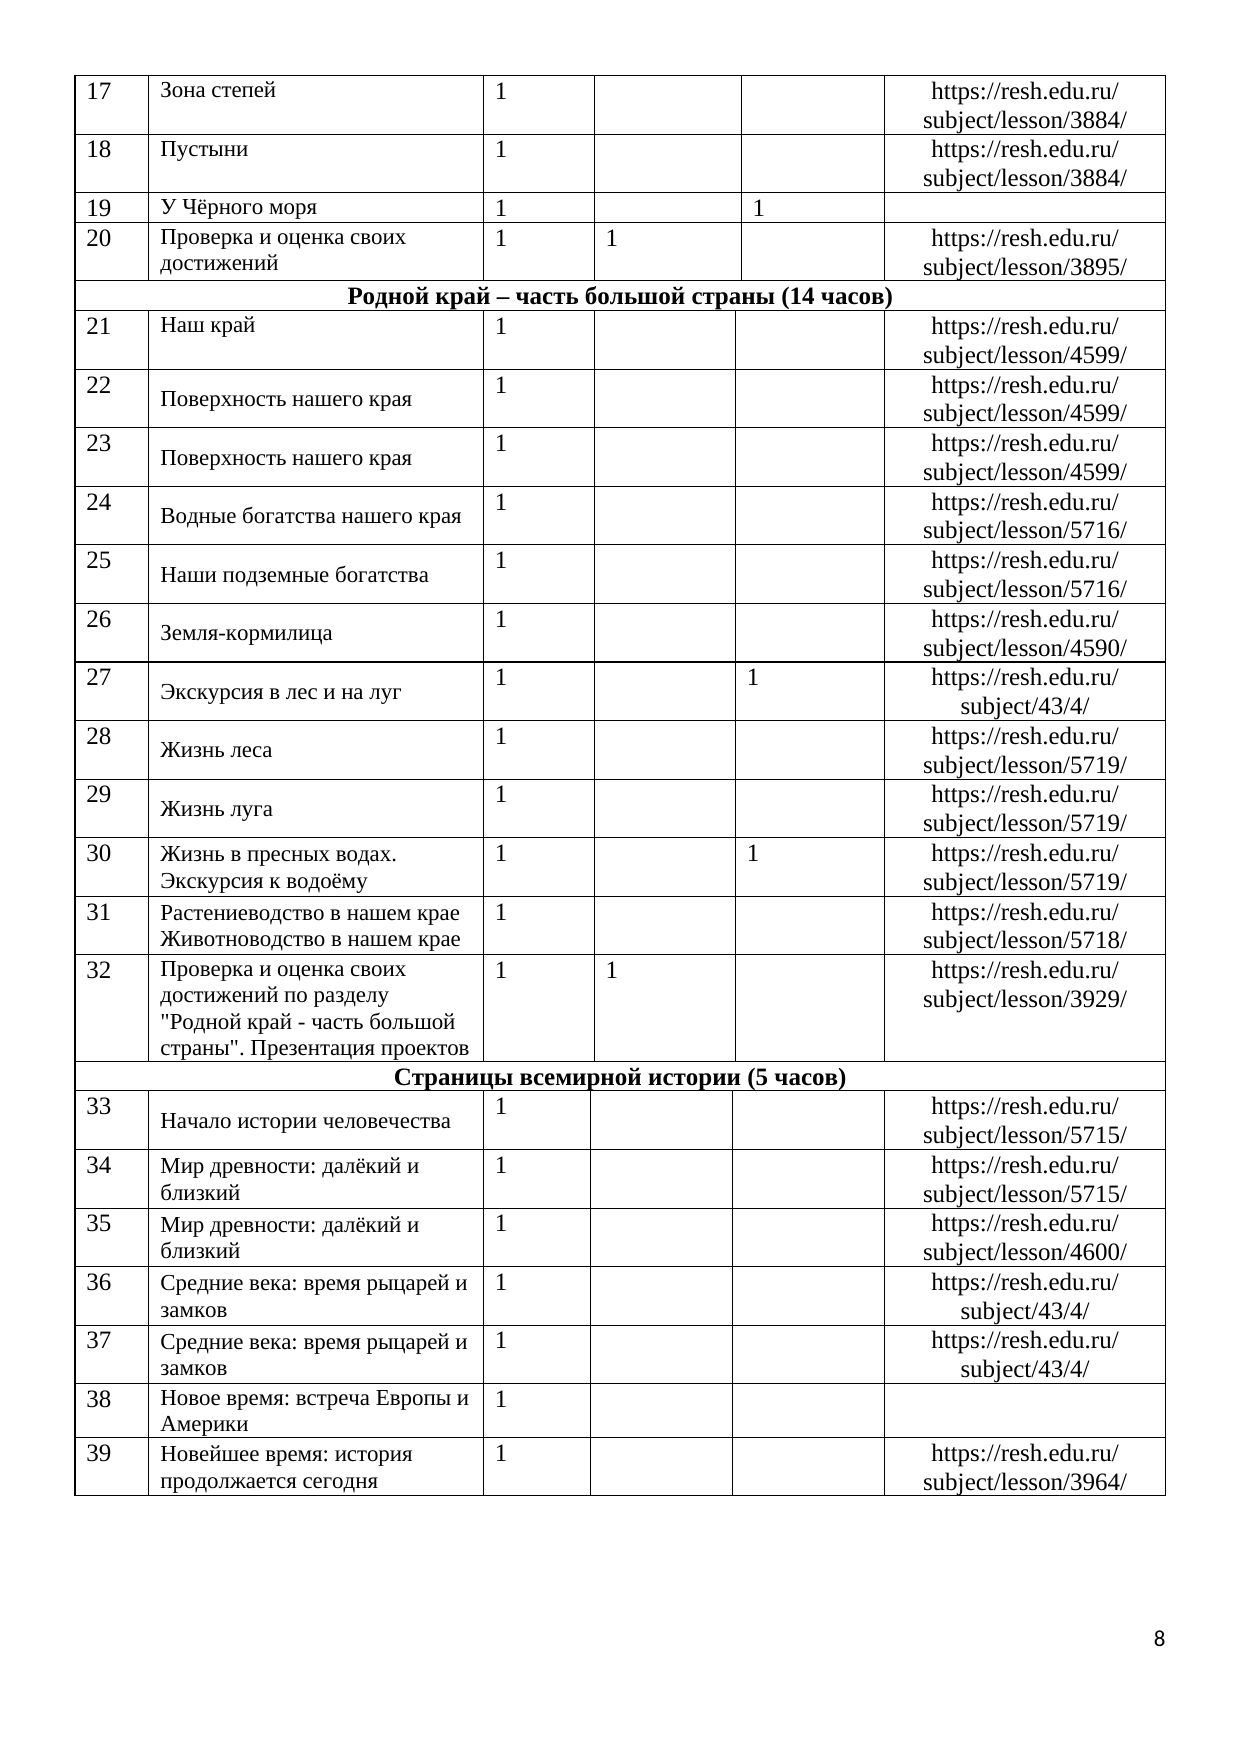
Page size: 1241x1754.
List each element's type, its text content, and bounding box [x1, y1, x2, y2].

table_cell [591, 1326, 732, 1383]
table_cell https://resh.edu.ru/subject/lesson/5715/ [885, 1150, 1165, 1207]
table_cell 1 [484, 1438, 590, 1495]
table_cell 38 [76, 1384, 148, 1437]
table_cell 1 [484, 1091, 590, 1149]
table_cell Поверхность нашего края [149, 370, 483, 427]
table_cell 1 [484, 487, 594, 544]
table_cell https://resh.edu.ru/subject/lesson/5719/ [885, 721, 1165, 778]
table_cell https://resh.edu.ru/subject/lesson/5716/ [885, 545, 1165, 603]
table_cell 39 [76, 1438, 148, 1495]
table_cell 1 [595, 223, 741, 280]
table_cell [742, 135, 884, 192]
table_cell 1 [484, 604, 594, 661]
table_cell 17 [76, 76, 148, 133]
table_cell 1 [484, 1384, 590, 1437]
table_cell Жизнь в пресных водах. Экскурсия к водоёму [149, 838, 483, 896]
table_cell https://resh.edu.ru/subject/lesson/3929/ [885, 955, 1165, 1061]
table_cell 1 [484, 428, 594, 486]
table_cell https://resh.edu.ru/subject/lesson/5716/ [885, 487, 1165, 544]
table_cell 1 [484, 135, 594, 192]
table_cell 33 [76, 1091, 148, 1149]
table_cell 1 [484, 76, 594, 133]
table_cell 36 [76, 1267, 148, 1324]
table_cell Наш край [149, 311, 483, 369]
table_cell [885, 193, 1165, 222]
table_cell [591, 1384, 732, 1437]
table_cell 1 [484, 193, 594, 222]
table_cell https://resh.edu.ru/subject/lesson/3884/ [885, 76, 1165, 133]
table_cell 1 [484, 1326, 590, 1383]
table_cell Мир древности: далёкий и близкий [149, 1150, 483, 1207]
table_cell 1 [484, 721, 594, 778]
table_cell https://resh.edu.ru/subject/43/4/ [885, 1326, 1165, 1383]
table_cell [733, 1438, 884, 1495]
table_cell Наши подземные богатства [149, 545, 483, 603]
table_cell https://resh.edu.ru/subject/lesson/5719/ [885, 780, 1165, 837]
table_cell Родной край – часть большой страны (14 часов) [76, 281, 1165, 310]
table_cell [736, 428, 884, 486]
table_cell 35 [76, 1209, 148, 1266]
table_cell [736, 955, 884, 1061]
table_cell 1 [484, 1150, 590, 1207]
table_cell [595, 780, 735, 837]
table_cell [733, 1267, 884, 1324]
table_cell Начало истории человечества [149, 1091, 483, 1149]
table_cell Экскурсия в лес и на луг [149, 663, 483, 720]
table_cell Жизнь луга [149, 780, 483, 837]
table_cell [591, 1209, 732, 1266]
table_cell 1 [484, 838, 594, 896]
table_cell Зона степей [149, 76, 483, 133]
table_cell Новейшее время: история продолжается сегодня [149, 1438, 483, 1495]
table_cell [591, 1150, 732, 1207]
table_cell 34 [76, 1150, 148, 1207]
table_cell [595, 897, 735, 954]
table_cell [736, 721, 884, 778]
table_cell 31 [76, 897, 148, 954]
table_cell [595, 311, 735, 369]
table_cell Поверхность нашего края [149, 428, 483, 486]
table_cell [595, 370, 735, 427]
table_cell [595, 193, 741, 222]
table_cell 29 [76, 780, 148, 837]
table_cell 28 [76, 721, 148, 778]
table_cell 1 [484, 1267, 590, 1324]
table_cell Средние века: время рыцарей и замков [149, 1326, 483, 1383]
table_cell 1 [484, 780, 594, 837]
table_cell https://resh.edu.ru/subject/lesson/4599/ [885, 311, 1165, 369]
table_cell 1 [484, 545, 594, 603]
table_cell У Чёрного моря [149, 193, 483, 222]
table_cell 1 [736, 663, 884, 720]
table_cell Растениеводство в нашем крае Животноводство в нашем крае [149, 897, 483, 954]
table_cell 1 [595, 955, 735, 1061]
table_cell [591, 1438, 732, 1495]
table_cell [736, 604, 884, 661]
table_cell 1 [484, 897, 594, 954]
table_cell Земля-кормилица [149, 604, 483, 661]
table_cell https://resh.edu.ru/subject/43/4/ [885, 1267, 1165, 1324]
table_cell [733, 1150, 884, 1207]
table_cell 23 [76, 428, 148, 486]
table_cell https://resh.edu.ru/subject/lesson/3895/ [885, 223, 1165, 280]
table_cell 1 [484, 223, 594, 280]
table_cell Новое время: встреча Европы и Америки [149, 1384, 483, 1437]
table_cell 19 [76, 193, 148, 222]
table_cell [742, 223, 884, 280]
table_cell Средние века: время рыцарей и замков [149, 1267, 483, 1324]
table_cell 21 [76, 311, 148, 369]
table_cell [736, 780, 884, 837]
table_cell 1 [736, 838, 884, 896]
table_cell [885, 1384, 1165, 1437]
table_cell [733, 1326, 884, 1383]
table_cell https://resh.edu.ru/subject/lesson/5718/ [885, 897, 1165, 954]
table_cell [595, 76, 741, 133]
table_cell https://resh.edu.ru/subject/lesson/4599/ [885, 428, 1165, 486]
table_cell Мир древности: далёкий и близкий [149, 1209, 483, 1266]
table_cell [595, 428, 735, 486]
table_cell 27 [76, 663, 148, 720]
table_cell 18 [76, 135, 148, 192]
table_cell Проверка и оценка своих достижений [149, 223, 483, 280]
table_cell [733, 1209, 884, 1266]
table_cell [733, 1091, 884, 1149]
table_cell [595, 838, 735, 896]
table_cell [595, 545, 735, 603]
table_cell 1 [484, 311, 594, 369]
table_cell 1 [484, 663, 594, 720]
table_cell [595, 604, 735, 661]
table_cell https://resh.edu.ru/subject/lesson/3884/ [885, 135, 1165, 192]
table_cell Жизнь леса [149, 721, 483, 778]
table_cell 26 [76, 604, 148, 661]
table_cell https://resh.edu.ru/subject/lesson/4599/ [885, 370, 1165, 427]
table_cell [736, 897, 884, 954]
table_cell 32 [76, 955, 148, 1061]
table_cell 1 [484, 370, 594, 427]
table_cell 20 [76, 223, 148, 280]
table_cell [595, 487, 735, 544]
table_cell [736, 545, 884, 603]
table_cell Проверка и оценка своих достижений по разделу "Родной край - часть большой страны". Презентация проектов [149, 955, 483, 1061]
table_cell Пустыни [149, 135, 483, 192]
table_cell [595, 135, 741, 192]
table_cell 25 [76, 545, 148, 603]
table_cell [885, 1438, 1165, 1495]
table_cell https://resh.edu.ru/subject/lesson/5715/ [885, 1091, 1165, 1149]
table_cell 1 [484, 955, 594, 1061]
table_cell [591, 1267, 732, 1324]
table_cell [595, 663, 735, 720]
table_cell [736, 311, 884, 369]
table_cell 37 [76, 1326, 148, 1383]
table_cell [595, 721, 735, 778]
table_cell https://resh.edu.ru/subject/43/4/ [885, 663, 1165, 720]
table_cell 24 [76, 487, 148, 544]
table_cell https://resh.edu.ru/subject/lesson/4590/ [885, 604, 1165, 661]
table_cell 22 [76, 370, 148, 427]
table_cell [736, 370, 884, 427]
table_cell 1 [742, 193, 884, 222]
table_cell Водные богатства нашего края [149, 487, 483, 544]
table_cell [742, 76, 884, 133]
table_cell [736, 487, 884, 544]
table_cell Страницы всемирной истории (5 часов) [76, 1062, 1165, 1090]
table_cell https://resh.edu.ru/subject/lesson/4600/ [885, 1209, 1165, 1266]
table_cell [591, 1091, 732, 1149]
table_cell 1 [484, 1209, 590, 1266]
table_cell https://resh.edu.ru/subject/lesson/5719/ [885, 838, 1165, 896]
table_cell 30 [76, 838, 148, 896]
table_cell [733, 1384, 884, 1437]
